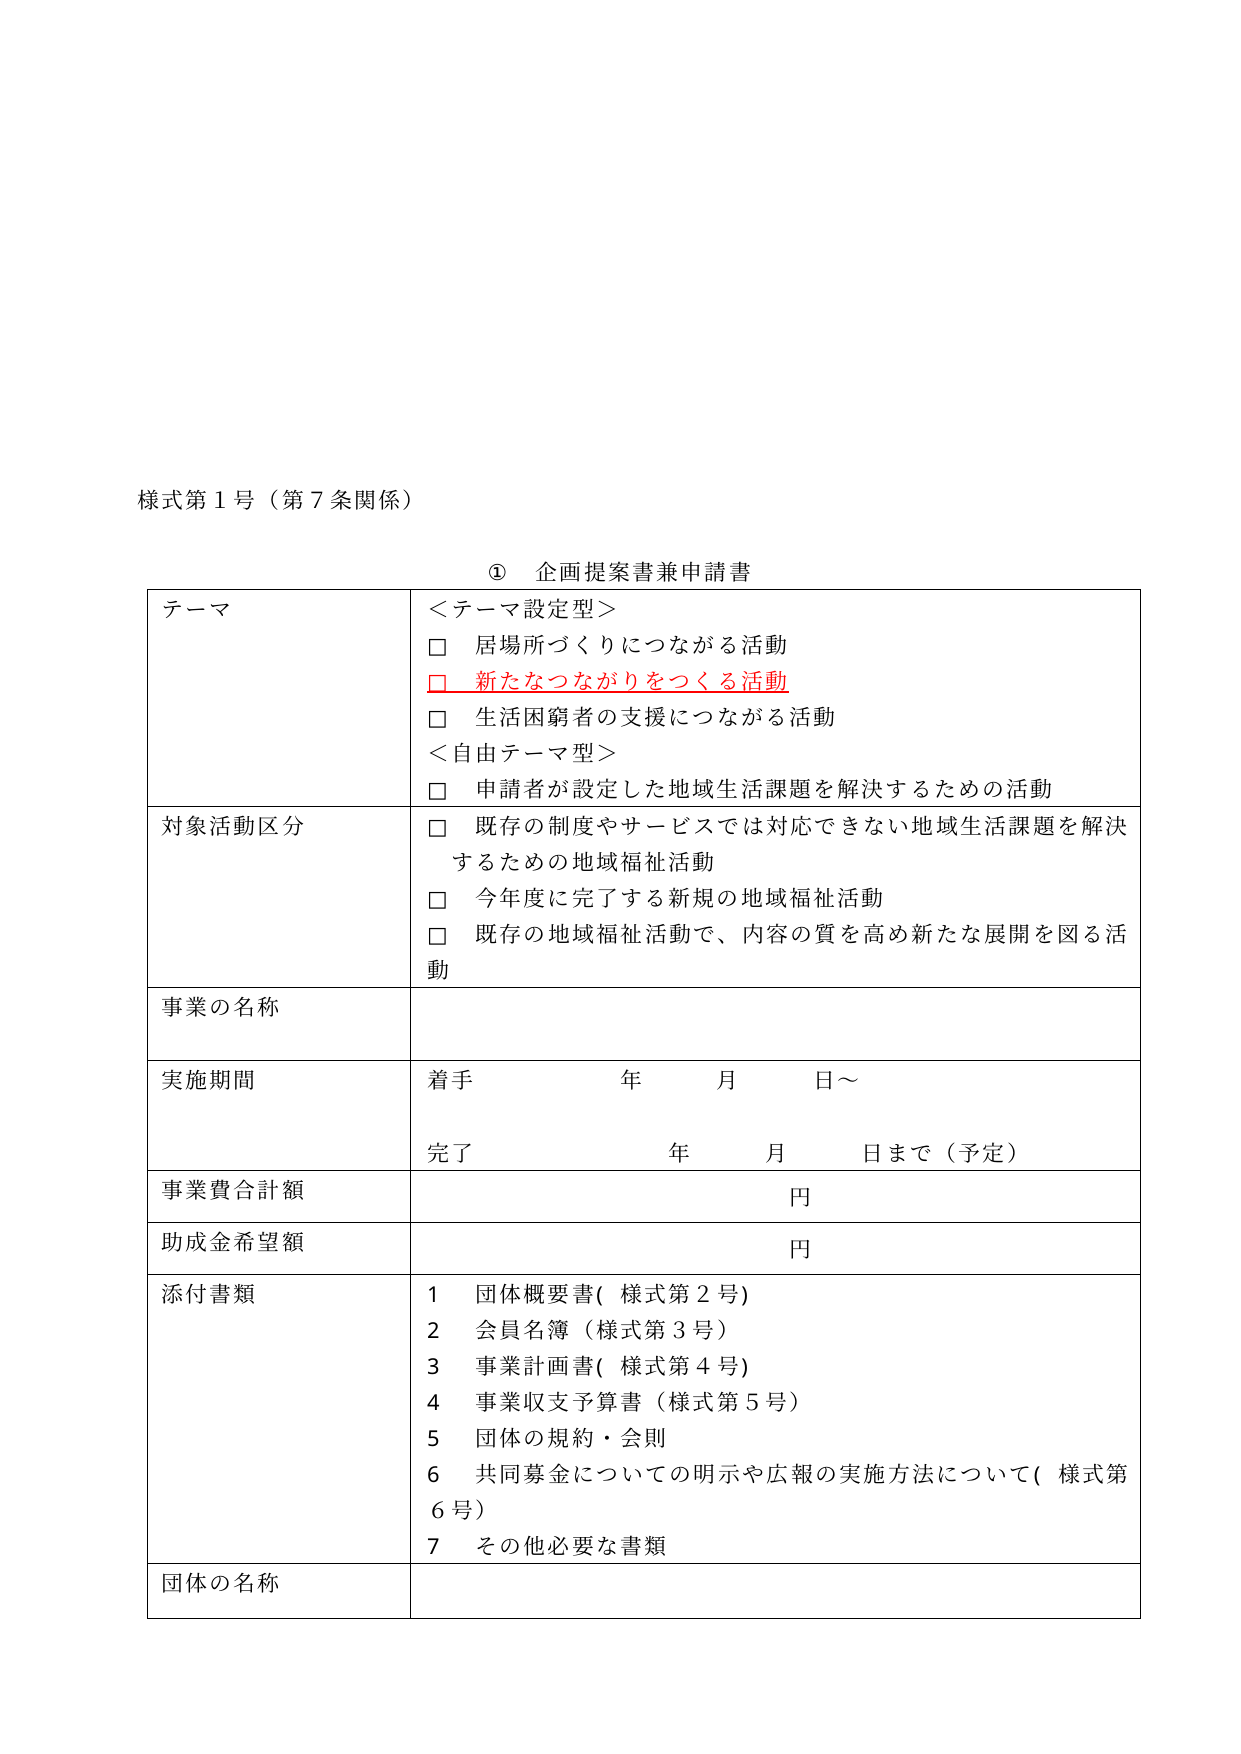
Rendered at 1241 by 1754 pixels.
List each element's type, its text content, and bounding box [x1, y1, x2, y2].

table_cell 団体概要書(様式第２号) 会員名簿（様式第３号） 3 事業計画書(様式第４号) 4 事業収支予算書（様式第５号） 5 団体の規約・会則 6 共同募金についての明示や広報の実施方法について(様式第６号） 7 その他必要な書類 [411, 1275, 1140, 1563]
table_cell 円 [411, 1171, 1140, 1222]
text 様式第１号（第７条関係） [137, 481, 1103, 517]
table_cell □ 既存の制度やサービスでは対応できない地域生活課題を解決するための地域福祉活動 □ 今年度に完了する新規の地域福祉活動 □ 既存の地域福祉活動で、内容の質を高め新たな展開を図る活動 [411, 807, 1140, 987]
table_cell 円 [411, 1223, 1140, 1274]
table_header ＜テーマ設定型＞ □ 居場所づくりにつながる活動 □ 新たなつながりをつくる活動 □ 生活困窮者の支援につながる活動 ＜自由テーマ型＞ □ 申請者が設定した地域生活課題を解決するための活動 [411, 590, 1140, 806]
table_cell 助成金希望額 [148, 1223, 410, 1274]
table_cell [411, 988, 1140, 1060]
table_cell 実施期間 [148, 1061, 410, 1169]
table_cell [411, 1564, 1140, 1618]
list 企画提案書兼申請書 [137, 553, 1103, 589]
table_cell 事業の名称 [148, 988, 410, 1060]
table_cell 事業費合計額 [148, 1171, 410, 1222]
table_cell 団体の名称 [148, 1564, 410, 1618]
table_cell 添付書類 [148, 1275, 410, 1563]
table_cell 着手 年 月 日～ 完了 年 月 日まで（予定） [411, 1061, 1140, 1169]
table_header テーマ [148, 590, 410, 806]
table_cell 対象活動区分 [148, 807, 410, 987]
